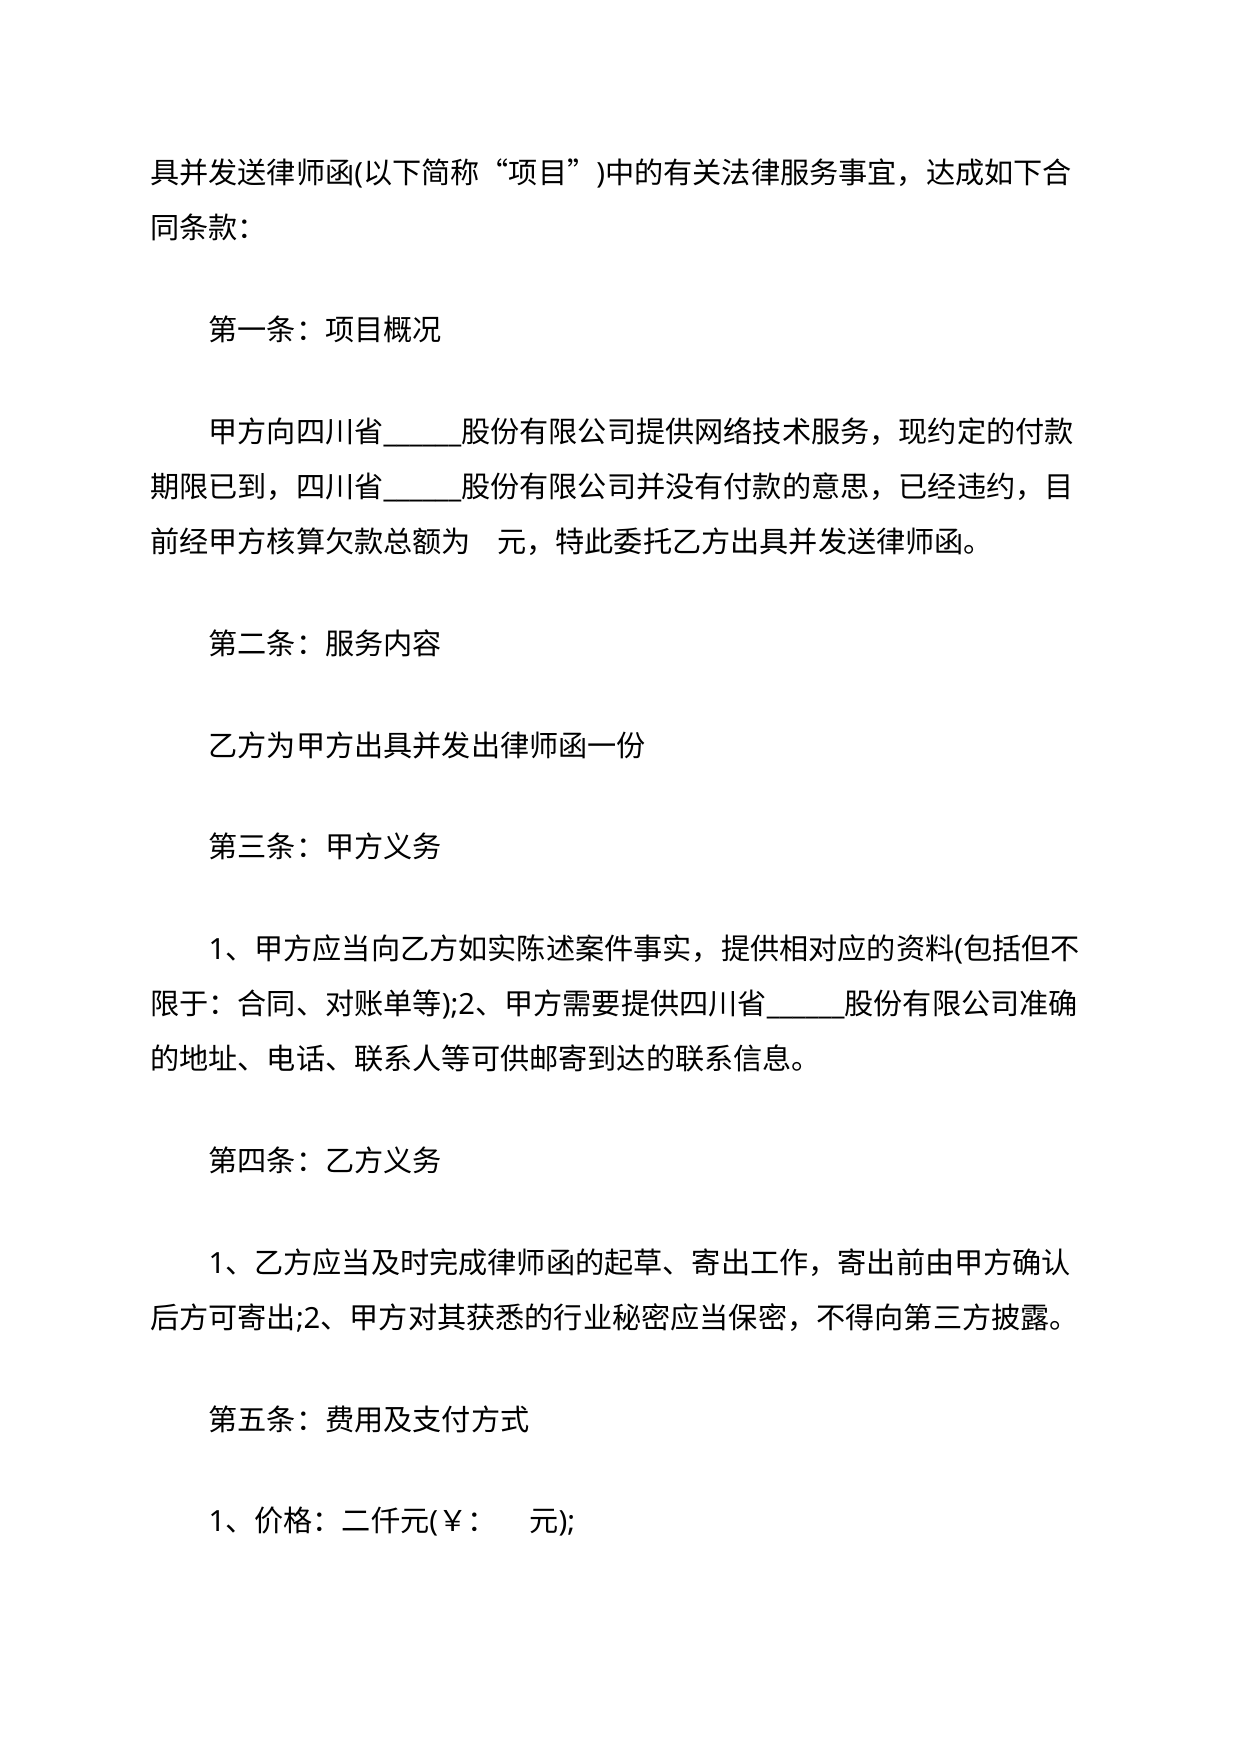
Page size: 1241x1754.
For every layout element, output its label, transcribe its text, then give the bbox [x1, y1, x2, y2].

text 第二条：服务内容 [150, 620, 1090, 663]
text 第五条：费用及支付方式 [150, 1396, 1090, 1438]
text 第一条：项目概况 [150, 307, 1090, 349]
text 1、价格：二仟元(￥： 元); [150, 1498, 1090, 1540]
text 乙方为甲方出具并发出律师函一份 [150, 722, 1090, 764]
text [150, 150, 1090, 247]
text 第四条：乙方义务 [150, 1137, 1090, 1180]
text 第三条：甲方义务 [150, 824, 1090, 866]
text 1、乙方应当及时完成律师函的起草、寄出工作，寄出前由甲方确认后方可寄出;2、甲方对其获悉的行业秘密应当保密，不得向第三方披露。 [150, 1239, 1090, 1337]
text 甲方向四川省______股份有限公司提供网络技术服务，现约定的付款期限已到，四川省______股份有限公司并没有付款的意思，已经违约，目前经甲方核算欠款总额为 元，特此委托乙方出具并发送律师函。 [150, 408, 1090, 561]
text 1、甲方应当向乙方如实陈述案件事实，提供相对应的资料(包括但不限于：合同、对账单等);2、甲方需要提供四川省______股份有限公司准确的地址、电话、联系人等可供邮寄到达的联系信息。 [150, 926, 1090, 1078]
